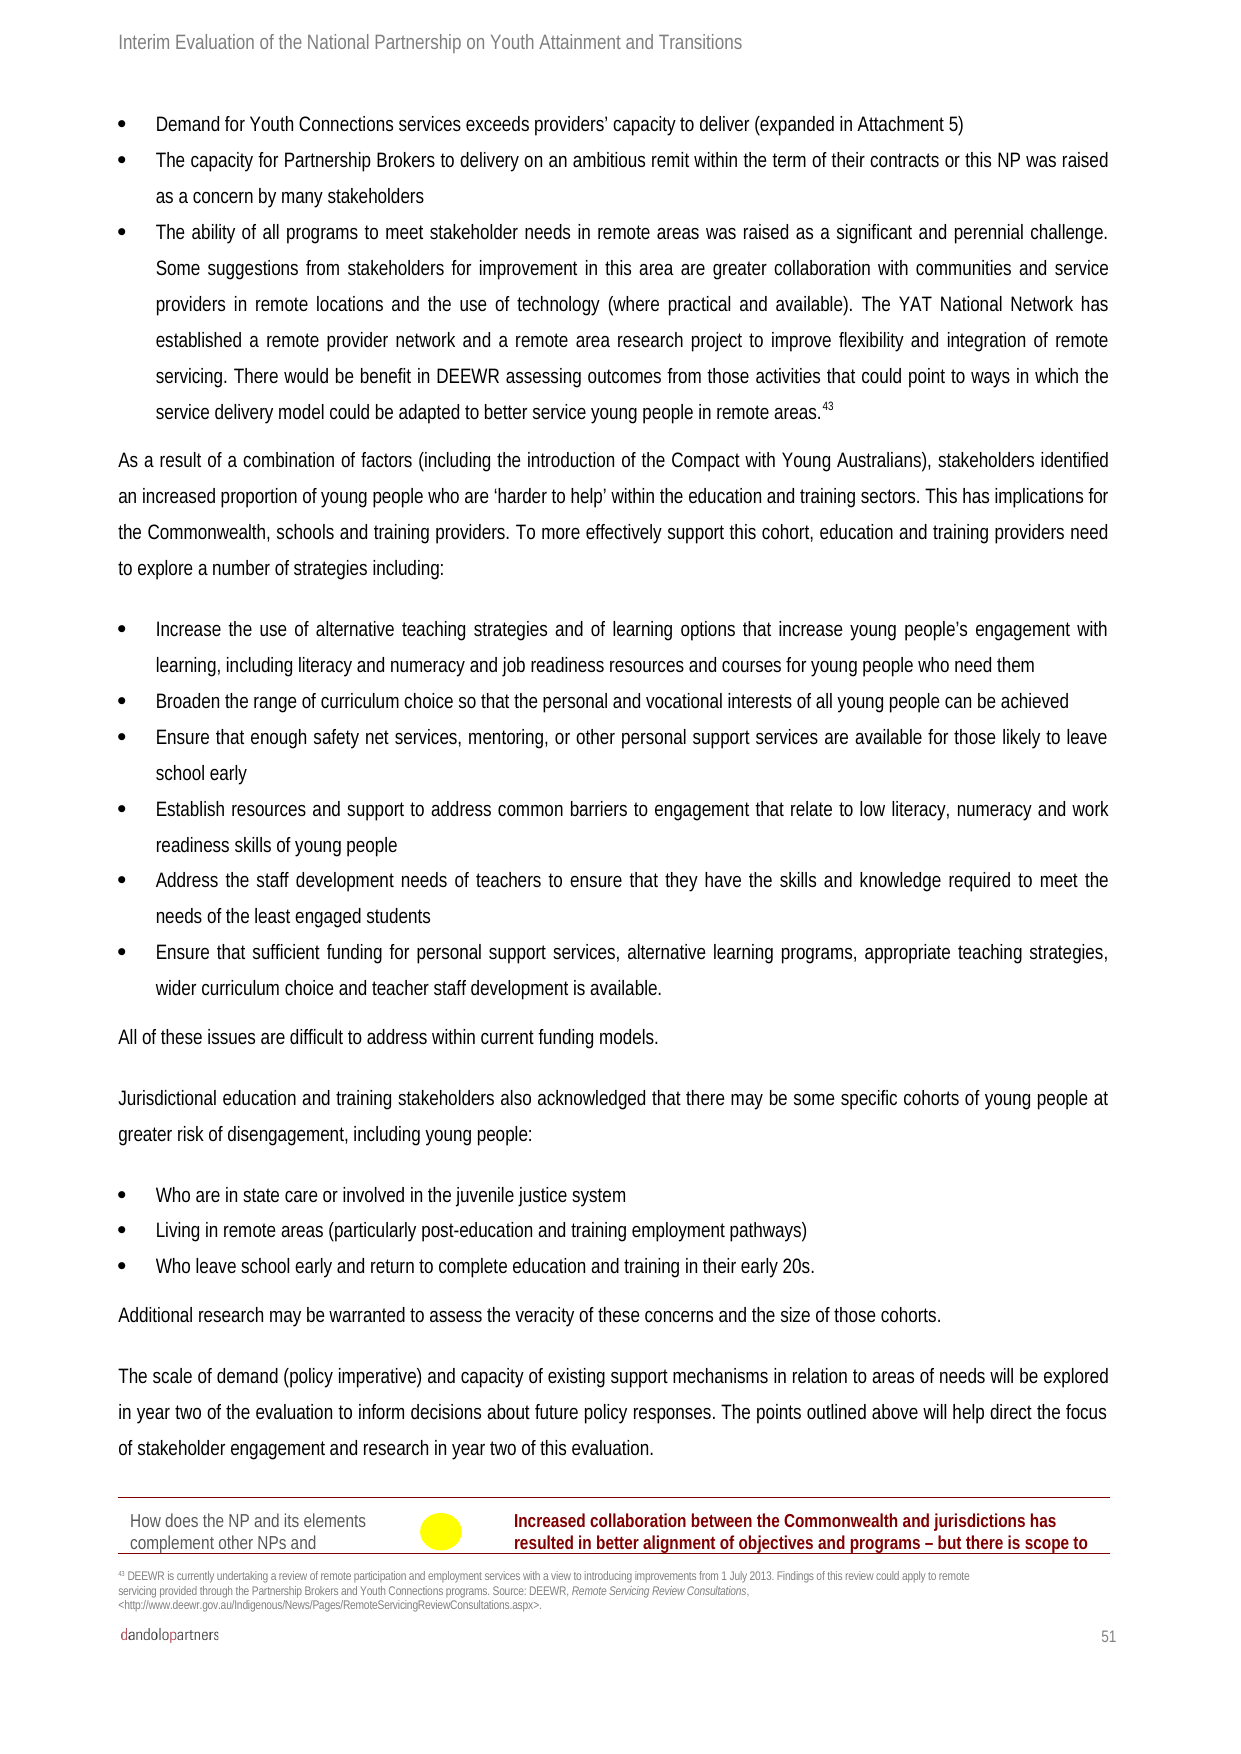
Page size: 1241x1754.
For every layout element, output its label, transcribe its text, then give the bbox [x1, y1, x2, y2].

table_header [118, 1498, 384, 1553]
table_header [502, 1498, 1109, 1553]
list Who leave school early and return to complete education and training in their early 20s. [118, 1254, 1110, 1278]
list Demand for Youth Connections services exceeds providers’ capacity to deliver (expanded in Attachment 5) [118, 112, 1110, 136]
picture [121, 1628, 219, 1643]
list Broaden the range of curriculum choice so that the personal and vocational interests of all young people can be achieved [118, 689, 1110, 713]
text Additional research may be warranted to assess the veracity of these concerns and the size of those cohorts. [118, 1303, 1110, 1327]
list Ensure that enough safety net services, mentoring, or other personal support services are available for those likely to leave school early [118, 725, 1110, 784]
text As a result of a combination of factors (including the introduction of the Compact with Young Australians), stakeholders identified an increased proportion of young people who are ‘harder to help’ within the education and training sectors. This has implications for the Commonwealth, schools and training providers. To more effectively support this cohort, education and training providers need to explore a number of strategies including: [118, 448, 1110, 580]
list Increase the use of alternative teaching strategies and of learning options that increase young people’s engagement with learning, including literacy and numeracy and job readiness resources and courses for young people who need them [118, 617, 1110, 677]
text All of these issues are difficult to address within current funding models. [118, 1025, 1110, 1049]
list Address the staff development needs of teachers to ensure that they have the skills and knowledge required to meet the needs of the least engaged students [118, 868, 1110, 928]
text The scale of demand (policy imperative) and capacity of existing support mechanisms in relation to areas of needs will be explored in year two of the evaluation to inform decisions about future policy responses. The points outlined above will help direct the focus of stakeholder engagement and research in year two of this evaluation. [118, 1364, 1110, 1459]
list Living in remote areas (particularly post-education and training employment pathways) [118, 1218, 1110, 1242]
list Ensure that sufficient funding for personal support services, alternative learning programs, appropriate teaching strategies, wider curriculum choice and teacher staff development is available. [118, 940, 1110, 1000]
list Who are in state care or involved in the juvenile justice system [118, 1182, 1110, 1206]
list The ability of all programs to meet stakeholder needs in remote areas was raised as a significant and perennial challenge. Some suggestions from stakeholders for improvement in this area are greater collaboration with communities and service providers in remote locations and the use of technology (where practical and available). The YAT National Network has established a remote provider network and a remote area research project to improve flexibility and integration of remote servicing. There would be benefit in DEEWR assessing outcomes from those activities that could point to ways in which the service delivery model could be adapted to better service young people in remote areas. [118, 220, 1110, 424]
text Jurisdictional education and training stakeholders also acknowledged that there may be some specific cohorts of young people at greater risk of disengagement, including young people: [118, 1086, 1110, 1146]
list Establish resources and support to address common barriers to engagement that relate to low literacy, numeracy and work readiness skills of young people [118, 797, 1110, 856]
list The capacity for Partnership Brokers to delivery on an ambitious remit within the term of their contracts or this NP was raised as a concern by many stakeholders [118, 148, 1110, 208]
table_header [384, 1498, 502, 1553]
